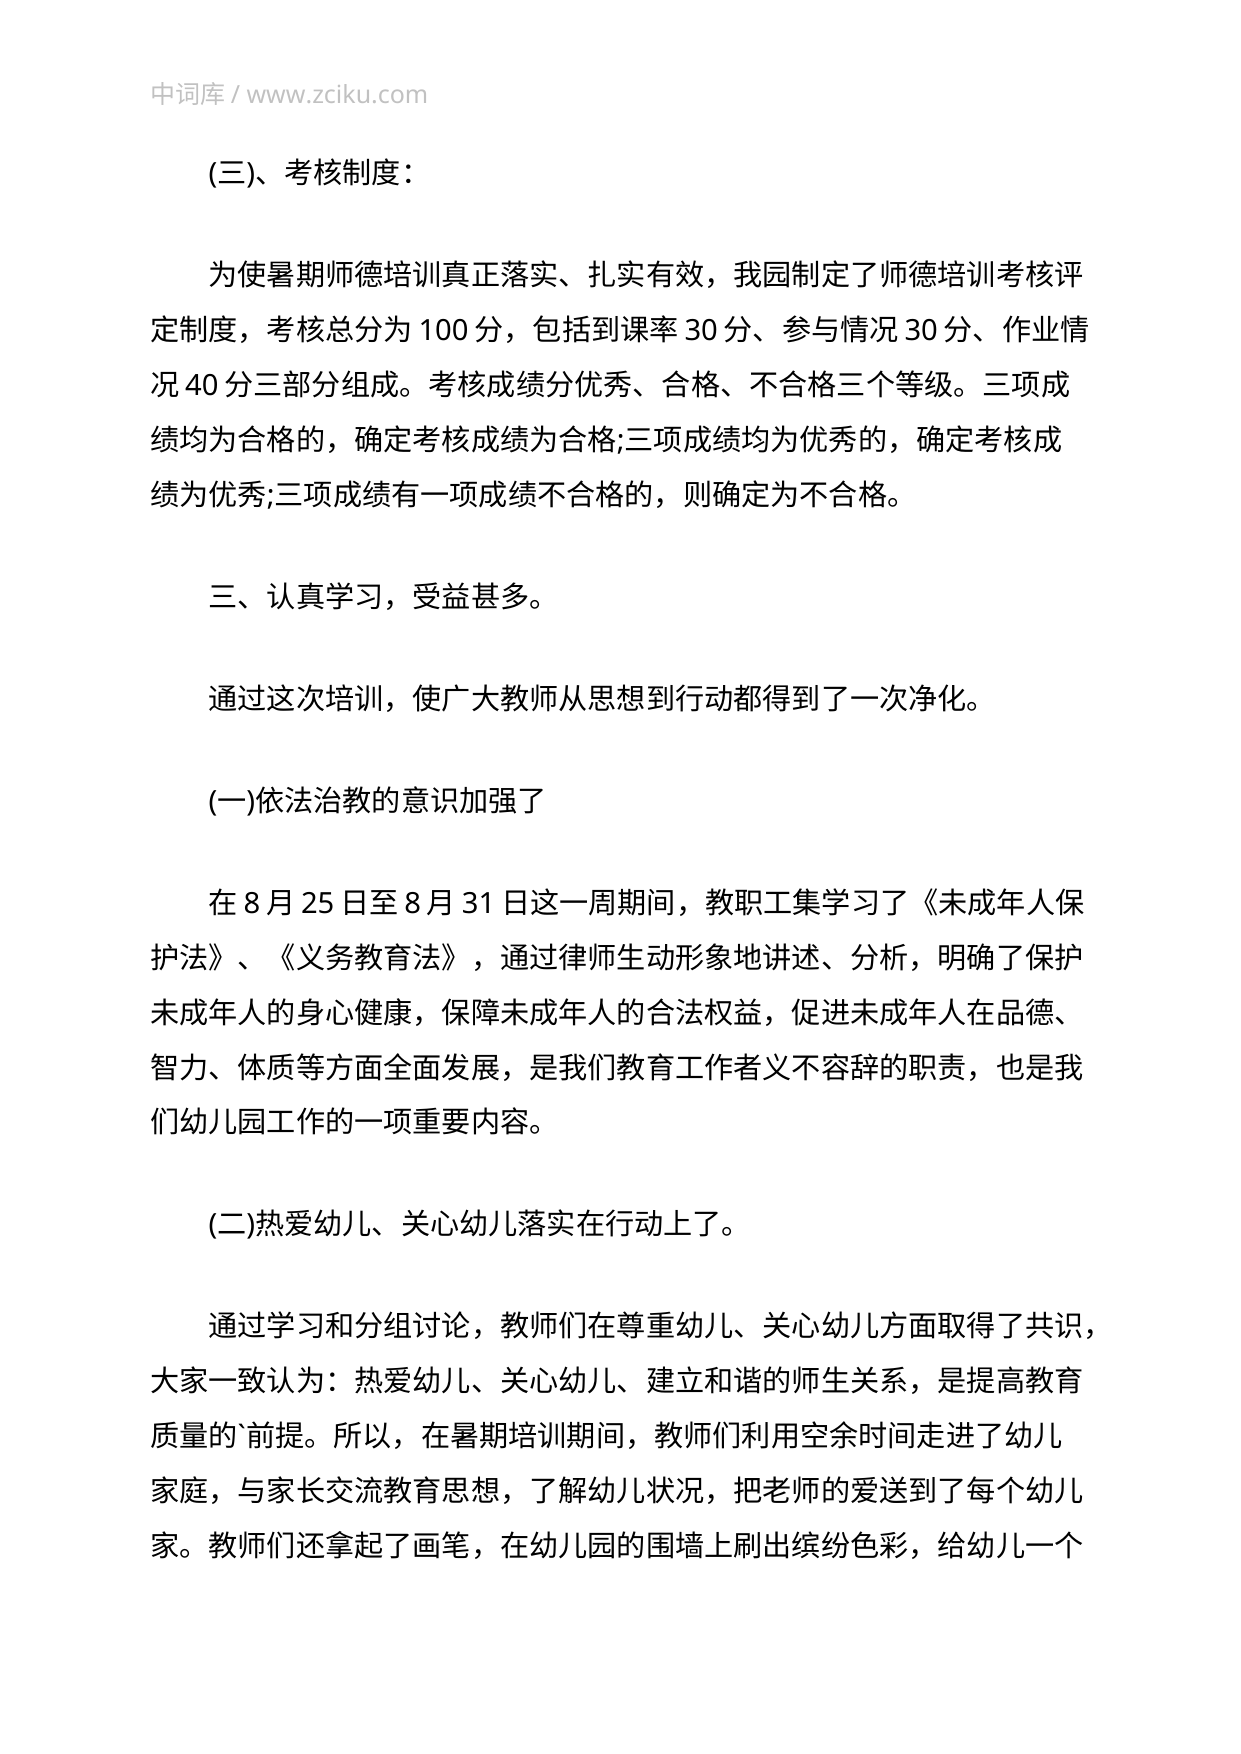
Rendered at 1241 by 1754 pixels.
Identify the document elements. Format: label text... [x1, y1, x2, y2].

text 三、认真学习，受益甚多。 [150, 574, 1090, 616]
text 通过这次培训，使广大教师从思想到行动都得到了一次净化。 [150, 676, 1090, 718]
text (三)、考核制度： [150, 150, 1090, 192]
text (二)热爱幼儿、关心幼儿落实在行动上了。 [150, 1201, 1090, 1243]
text 为使暑期师德培训真正落实、扎实有效，我园制定了师德培训考核评定制度，考核总分为100分，包括到课率30分、参与情况30分、作业情况40分三部分组成。考核成绩分优秀、合格、不合格三个等级。三项成绩均为合格的，确定考核成绩为合格;三项成绩均为优秀的，确定考核成绩为优秀;三项成绩有一项成绩不合格的，则确定为不合格。 [150, 252, 1090, 514]
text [150, 1303, 1090, 1565]
text 在8月25日至8月31日这一周期间，教职工集学习了《未成年人保护法》、《义务教育法》，通过律师生动形象地讲述、分析，明确了保护未成年人的身心健康，保障未成年人的合法权益，促进未成年人在品德、智力、体质等方面全面发展，是我们教育工作者义不容辞的职责，也是我们幼儿园工作的一项重要内容。 [150, 879, 1090, 1141]
text (一)依法治教的意识加强了 [150, 777, 1090, 820]
